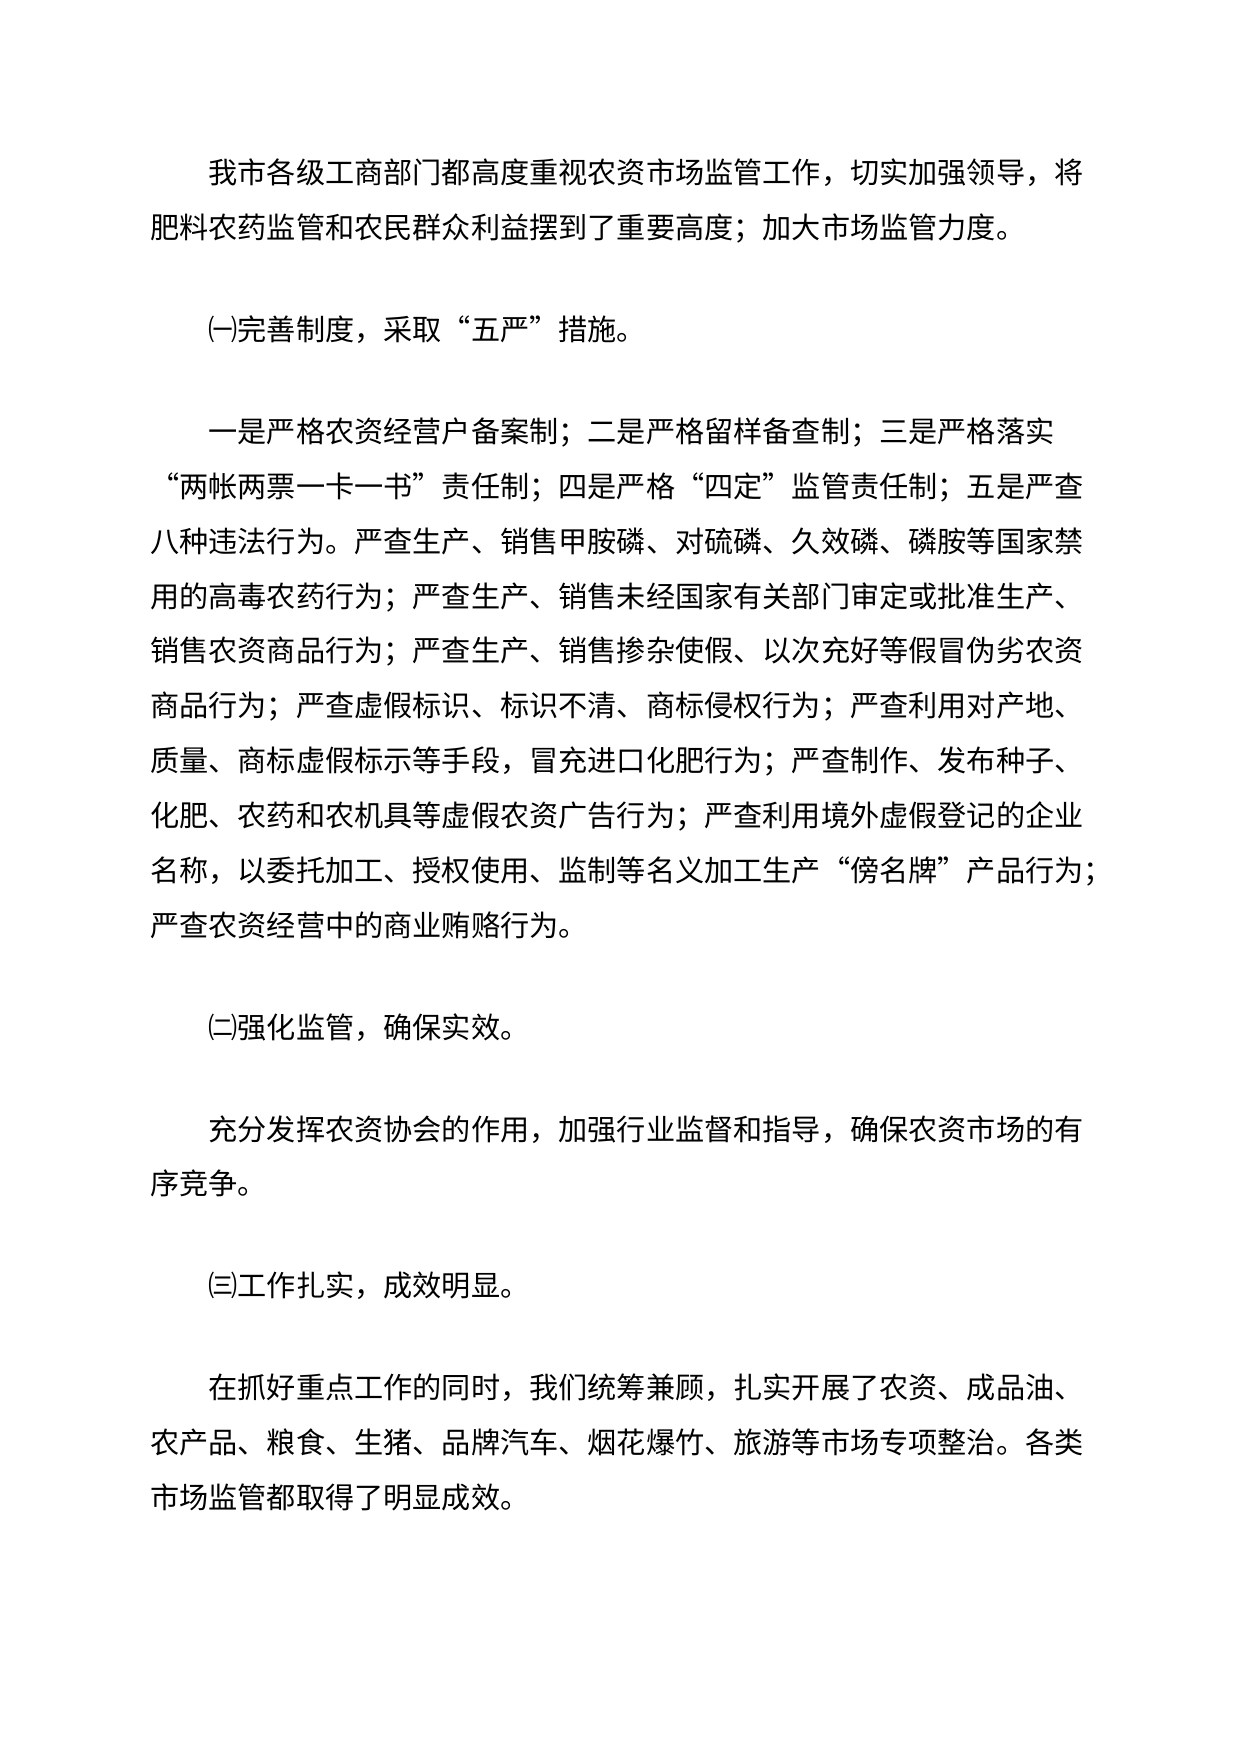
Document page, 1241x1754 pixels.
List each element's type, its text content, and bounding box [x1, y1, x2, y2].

text 充分发挥农资协会的作用，加强行业监督和指导，确保农资市场的有序竞争。 [150, 1106, 1090, 1203]
text ㈠完善制度，采取“五严”措施。 [150, 307, 1090, 349]
text ㈡强化监管，确保实效。 [150, 1004, 1090, 1047]
text 我市各级工商部门都高度重视农资市场监管工作，切实加强领导，将肥料农药监管和农民群众利益摆到了重要高度；加大市场监管力度。 [150, 150, 1090, 247]
text 在抓好重点工作的同时，我们统筹兼顾，扎实开展了农资、成品油、农产品、粮食、生猪、品牌汽车、烟花爆竹、旅游等市场专项整治。各类市场监管都取得了明显成效。 [150, 1364, 1090, 1517]
text 一是严格农资经营户备案制；二是严格留样备查制；三是严格落实“两帐两票一卡一书”责任制；四是严格“四定”监管责任制；五是严查八种违法行为。严查生产、销售甲胺磷、对硫磷、久效磷、磷胺等国家禁用的高毒农药行为；严查生产、销售未经国家有关部门审定或批准生产、销售农资商品行为；严查生产、销售掺杂使假、以次充好等假冒伪劣农资商品行为；严查虚假标识、标识不清、商标侵权行为；严查利用对产地、质量、商标虚假标示等手段，冒充进口化肥行为；严查制作、发布种子、化肥、农药和农机具等虚假农资广告行为；严查利用境外虚假登记的企业名称，以委托加工、授权使用、监制等名义加工生产“傍名牌”产品行为；严查农资经营中的商业贿赂行为。 [150, 408, 1090, 945]
text ㈢工作扎实，成效明显。 [150, 1263, 1090, 1305]
